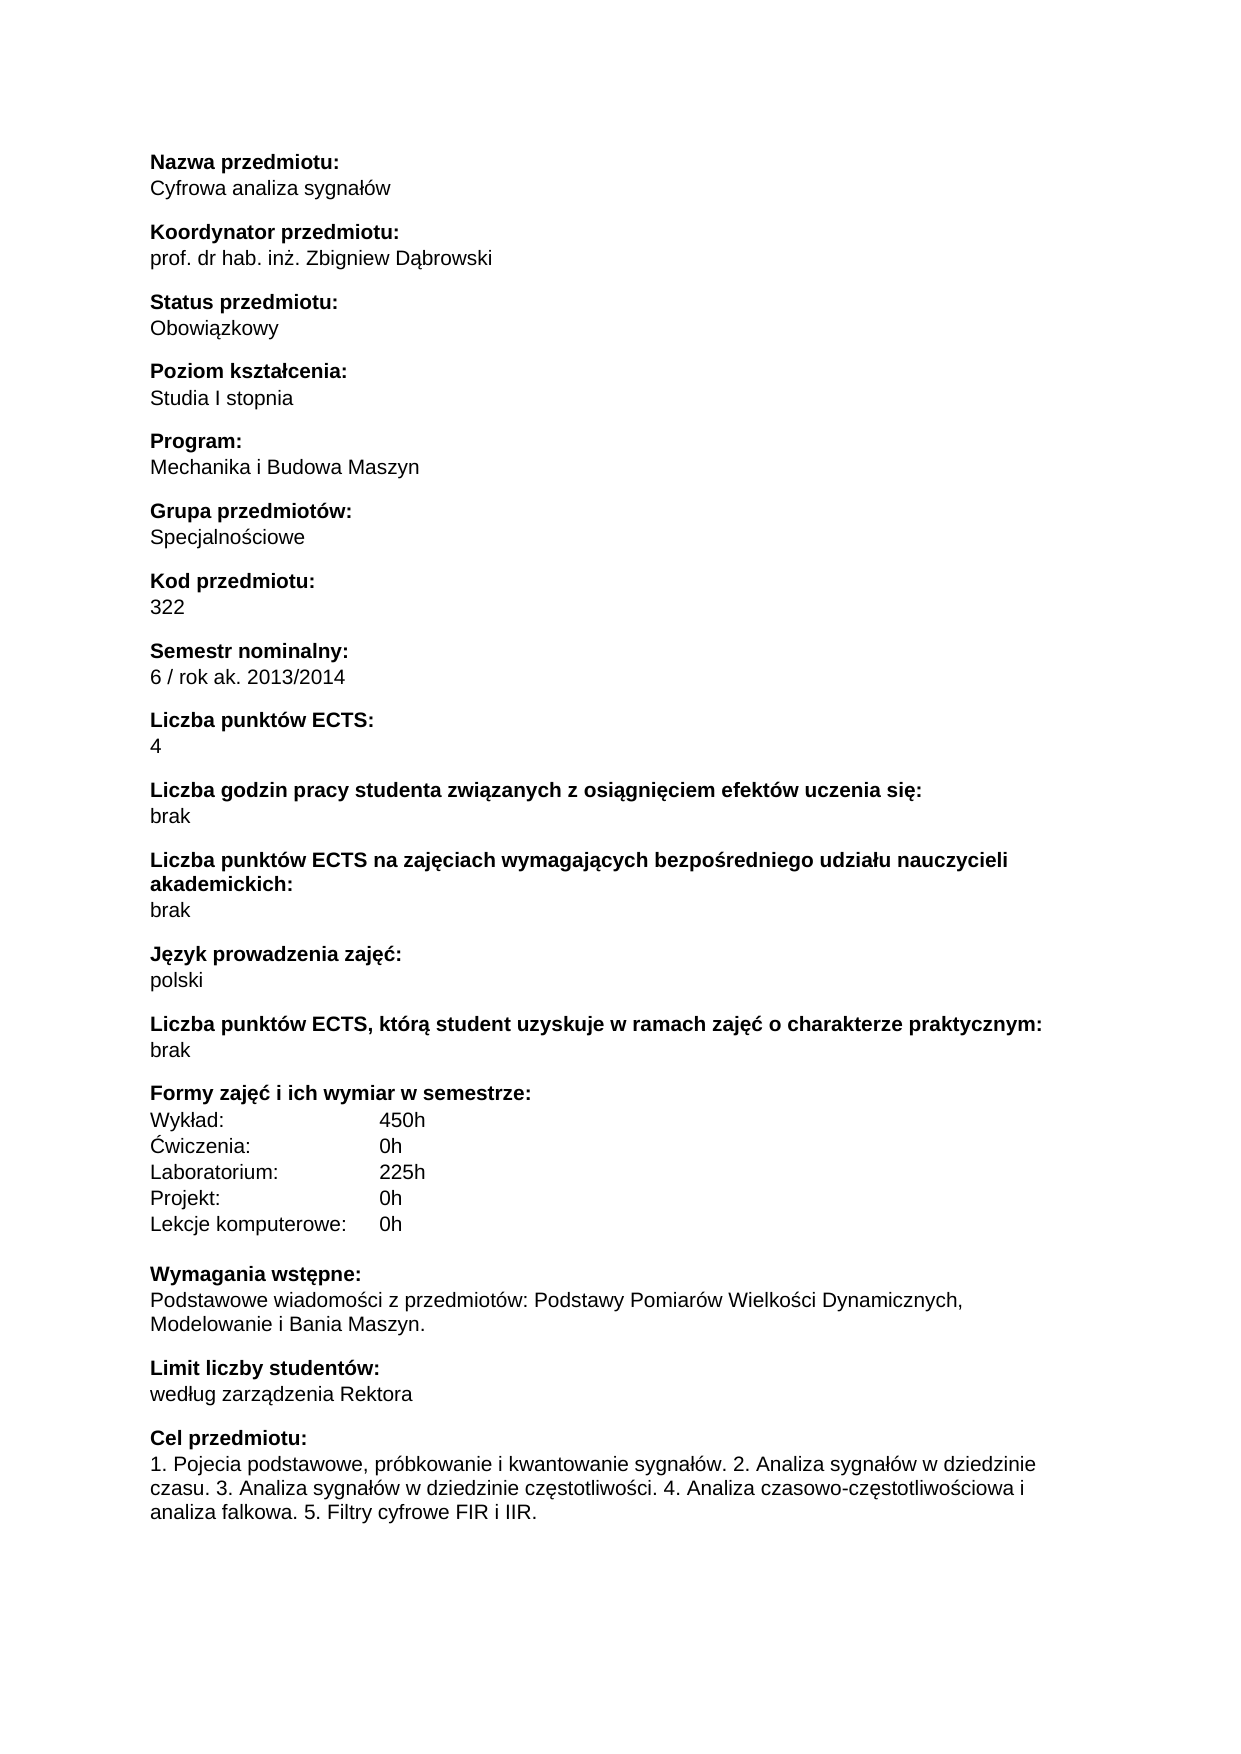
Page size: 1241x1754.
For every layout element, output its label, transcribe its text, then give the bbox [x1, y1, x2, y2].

text według zarządzenia Rektora [150, 1382, 1090, 1406]
text Poziom kształcenia: [150, 359, 1090, 383]
text 1. Pojecia podstawowe, próbkowanie i kwantowanie sygnałów. 2. Analiza sygnałów w dziedzinie czasu. 3. Analiza sygnałów w dziedzinie częstotliwości. 4. Analiza czasowo-częstotliwościowa i analiza falkowa. 5. Filtry cyfrowe FIR i IIR. [150, 1452, 1090, 1523]
table_cell 0h [369, 1210, 597, 1236]
table_cell 0h [369, 1184, 597, 1210]
text Liczba punktów ECTS: [150, 708, 1090, 732]
table_cell 225h [369, 1158, 597, 1184]
text Język prowadzenia zajęć: [150, 942, 1090, 966]
table_cell Projekt: [140, 1186, 367, 1210]
text Liczba punktów ECTS na zajęciach wymagających bezpośredniego udziału nauczycieli akademickich: [150, 848, 1090, 896]
text Nazwa przedmiotu: [150, 150, 1090, 174]
text Wymagania wstępne: [150, 1262, 1090, 1286]
table_header Wykład: [140, 1108, 367, 1132]
text polski [150, 968, 1090, 992]
text Cel przedmiotu: [150, 1426, 1090, 1449]
text Cyfrowa analiza sygnałów [150, 176, 1090, 200]
text Grupa przedmiotów: [150, 499, 1090, 523]
text Formy zajęć i ich wymiar w semestrze: [150, 1081, 1090, 1105]
text Liczba godzin pracy studenta związanych z osiągnięciem efektów uczenia się: [150, 778, 1090, 802]
table_cell Laboratorium: [140, 1160, 367, 1184]
text Podstawowe wiadomości z przedmiotów: Podstawy Pomiarów Wielkości Dynamicznych, Modelowanie i Bania Maszyn. [150, 1288, 1090, 1336]
text brak [150, 804, 1090, 828]
table_header 450h [369, 1108, 597, 1132]
text Kod przedmiotu: [150, 569, 1090, 593]
text Semestr nominalny: [150, 638, 1090, 662]
text Limit liczby studentów: [150, 1356, 1090, 1380]
table_cell 0h [369, 1132, 597, 1158]
text Studia I stopnia [150, 385, 1090, 409]
text Mechanika i Budowa Maszyn [150, 455, 1090, 479]
text Specjalnościowe [150, 525, 1090, 549]
table_cell Ćwiczenia: [140, 1134, 367, 1158]
text prof. dr hab. inż. Zbigniew Dąbrowski [150, 246, 1090, 270]
text Status przedmiotu: [150, 289, 1090, 313]
text 6 / rok ak. 2013/2014 [150, 664, 1090, 688]
text brak [150, 1037, 1090, 1061]
text Program: [150, 429, 1090, 453]
text 4 [150, 734, 1090, 758]
text 322 [150, 595, 1090, 619]
text Obowiązkowy [150, 316, 1090, 339]
text Liczba punktów ECTS, którą student uzyskuje w ramach zajęć o charakterze praktycznym: [150, 1011, 1090, 1035]
table_cell Lekcje komputerowe: [140, 1212, 367, 1236]
text brak [150, 898, 1090, 922]
text Koordynator przedmiotu: [150, 220, 1090, 244]
